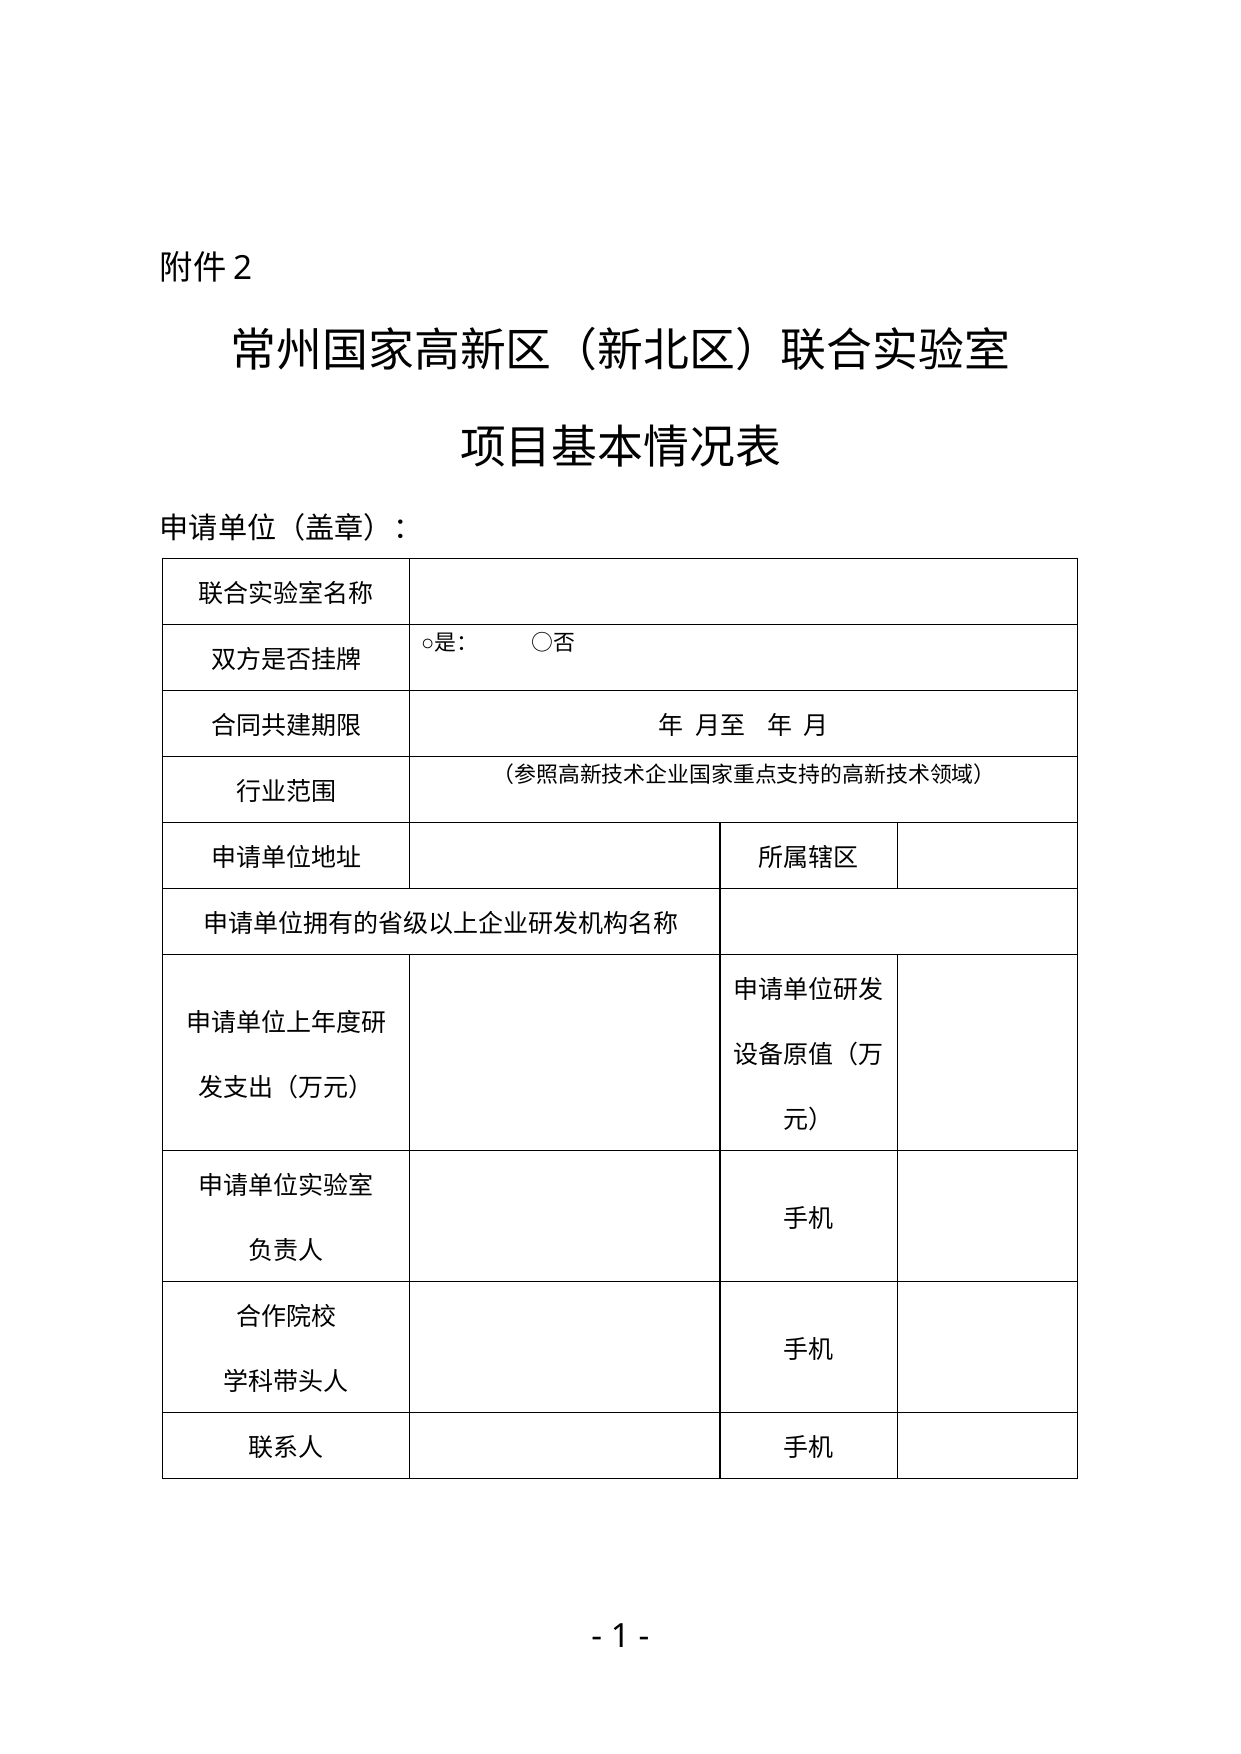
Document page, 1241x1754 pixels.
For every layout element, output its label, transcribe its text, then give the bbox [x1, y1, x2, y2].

table_cell 手机 [721, 1151, 897, 1281]
table_cell [410, 823, 719, 888]
table_cell 手机 [721, 1282, 897, 1412]
table_cell 所属辖区 [721, 823, 897, 888]
table_cell [898, 1151, 1077, 1281]
table_cell 申请单位实验室 负责人 [163, 1151, 409, 1281]
text 项目基本情况表 [159, 395, 1081, 493]
table_cell [410, 1413, 719, 1478]
table_cell 手机 [721, 1413, 897, 1478]
text 附件2 [159, 233, 1081, 298]
table_cell （参照高新技术企业国家重点支持的高新技术领域） [410, 757, 1077, 822]
table_cell 申请单位研发设备原值（万元） [721, 955, 897, 1150]
table_cell [898, 1413, 1077, 1478]
table_cell [898, 955, 1077, 1150]
table_cell [410, 1282, 719, 1412]
table_cell 申请单位上年度研发支出（万元） [163, 955, 409, 1150]
table_header 联合实验室名称 [163, 559, 409, 624]
table_cell [898, 823, 1077, 888]
table_cell 双方是否挂牌 [163, 625, 409, 690]
table_cell 行业范围 [163, 757, 409, 822]
table_cell [721, 889, 1077, 954]
table_cell 联系人 [163, 1413, 409, 1478]
text 申请单位（盖章）： [159, 493, 1081, 558]
table_cell 合作院校 学科带头人 [163, 1282, 409, 1412]
text 常州国家高新区（新北区）联合实验室 [159, 298, 1081, 395]
table_cell ○是： ○否 [410, 625, 1077, 690]
table_cell 合同共建期限 [163, 691, 409, 756]
table_cell 年 月至 年 月 [410, 691, 1077, 756]
table_cell [410, 955, 719, 1150]
table_cell 申请单位拥有的省级以上企业研发机构名称 [163, 889, 719, 954]
table_header [410, 559, 1077, 624]
table_cell 申请单位地址 [163, 823, 409, 888]
table_cell [898, 1282, 1077, 1412]
table_cell [410, 1151, 719, 1281]
